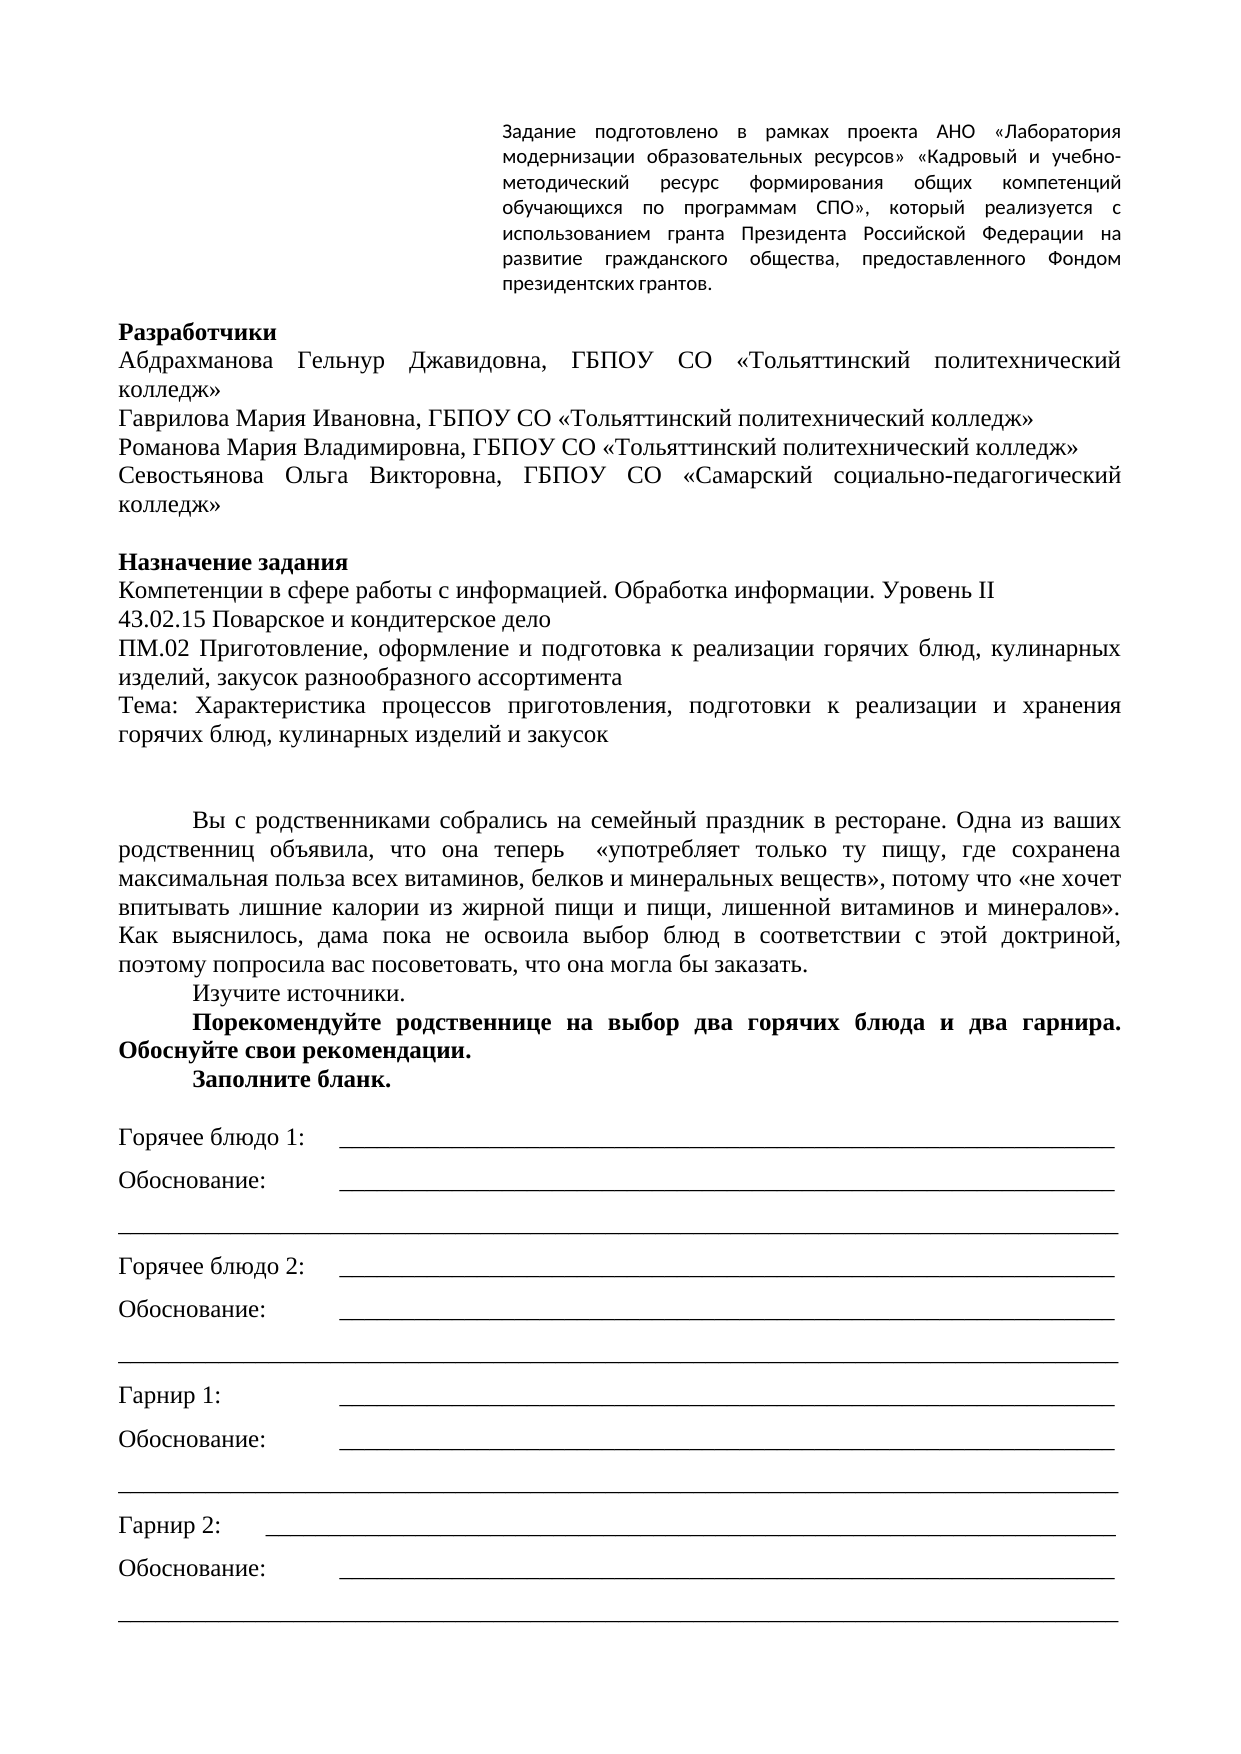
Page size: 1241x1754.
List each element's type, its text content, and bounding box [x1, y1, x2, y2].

text 43.02.15 Поварское и кондитерское дело [118, 604, 1122, 633]
text Задание подготовлено в рамках проекта АНО «Лаборатория модернизации образовательных ресурсов» «Кадровый и учебно-методический ресурс формирования общих компетенций обучающихся по программам СПО», который реализуется с использованием гранта Президента Российской Федерации на развитие гражданского общества, предоставленного Фондом президентских грантов. [502, 118, 1122, 296]
text Изучите источники. [118, 978, 1122, 1007]
text Обоснование: ______________________________________________________________ [118, 1424, 1122, 1452]
text Порекомендуйте родственнице на выбор два горячих блюда и два гарнира. Обоснуйте свои рекомендации. [118, 1007, 1122, 1064]
text Горячее блюдо 1: ______________________________________________________________ [118, 1122, 1122, 1151]
text ________________________________________________________________________________ [118, 1337, 1122, 1366]
text ________________________________________________________________________________ [118, 1596, 1122, 1625]
text Назначение задания [118, 547, 1122, 576]
text Гарнир 2: ____________________________________________________________________ [118, 1510, 1122, 1539]
text Компетенции в сфере работы с информацией. Обработка информации. Уровень II [118, 576, 1122, 604]
text Вы с родственниками собрались на семейный праздник в ресторане. Одна из ваших родственниц объявила, что она теперь «употребляет только ту пищу, где сохранена максимальная польза всех витаминов, белков и минеральных веществ», потому что «не хочет впитывать лишние калории из жирной пищи и пищи, лишенной витаминов и минералов». Как выяснилось, дама пока не освоила выбор блюд в соответствии с этой доктриной, поэтому попросила вас посоветовать, что она могла бы заказать. [118, 806, 1122, 978]
text Обоснование: ______________________________________________________________ [118, 1553, 1122, 1582]
text ________________________________________________________________________________ [118, 1467, 1122, 1496]
text Обоснование: ______________________________________________________________ [118, 1165, 1122, 1194]
text Романова Мария Владимировна, ГБПОУ СО «Тольяттинский политехнический колледж» [118, 432, 1122, 461]
text Гаврилова Мария Ивановна, ГБПОУ СО «Тольяттинский политехнический колледж» [118, 403, 1122, 432]
text Горячее блюдо 2: ______________________________________________________________ [118, 1251, 1122, 1280]
text Севостьянова Ольга Викторовна, ГБПОУ СО «Самарский социально-педагогический колледж» [118, 461, 1122, 518]
text Абдрахманова Гельнур Джавидовна, ГБПОУ СО «Тольяттинский политехнический колледж» [118, 346, 1122, 403]
text Гарнир 1: ______________________________________________________________ [118, 1381, 1122, 1409]
text Обоснование: ______________________________________________________________ [118, 1294, 1122, 1323]
text Тема: Характеристика процессов приготовления, подготовки к реализации и хранения горячих блюд, кулинарных изделий и закусок [118, 691, 1122, 748]
text ________________________________________________________________________________ [118, 1208, 1122, 1237]
text ПМ.02 Приготовление, оформление и подготовка к реализации горячих блюд, кулинарных изделий, закусок разнообразного ассортимента [118, 633, 1122, 691]
text Заполните бланк. [118, 1064, 1122, 1093]
text Разработчики [118, 317, 1122, 346]
